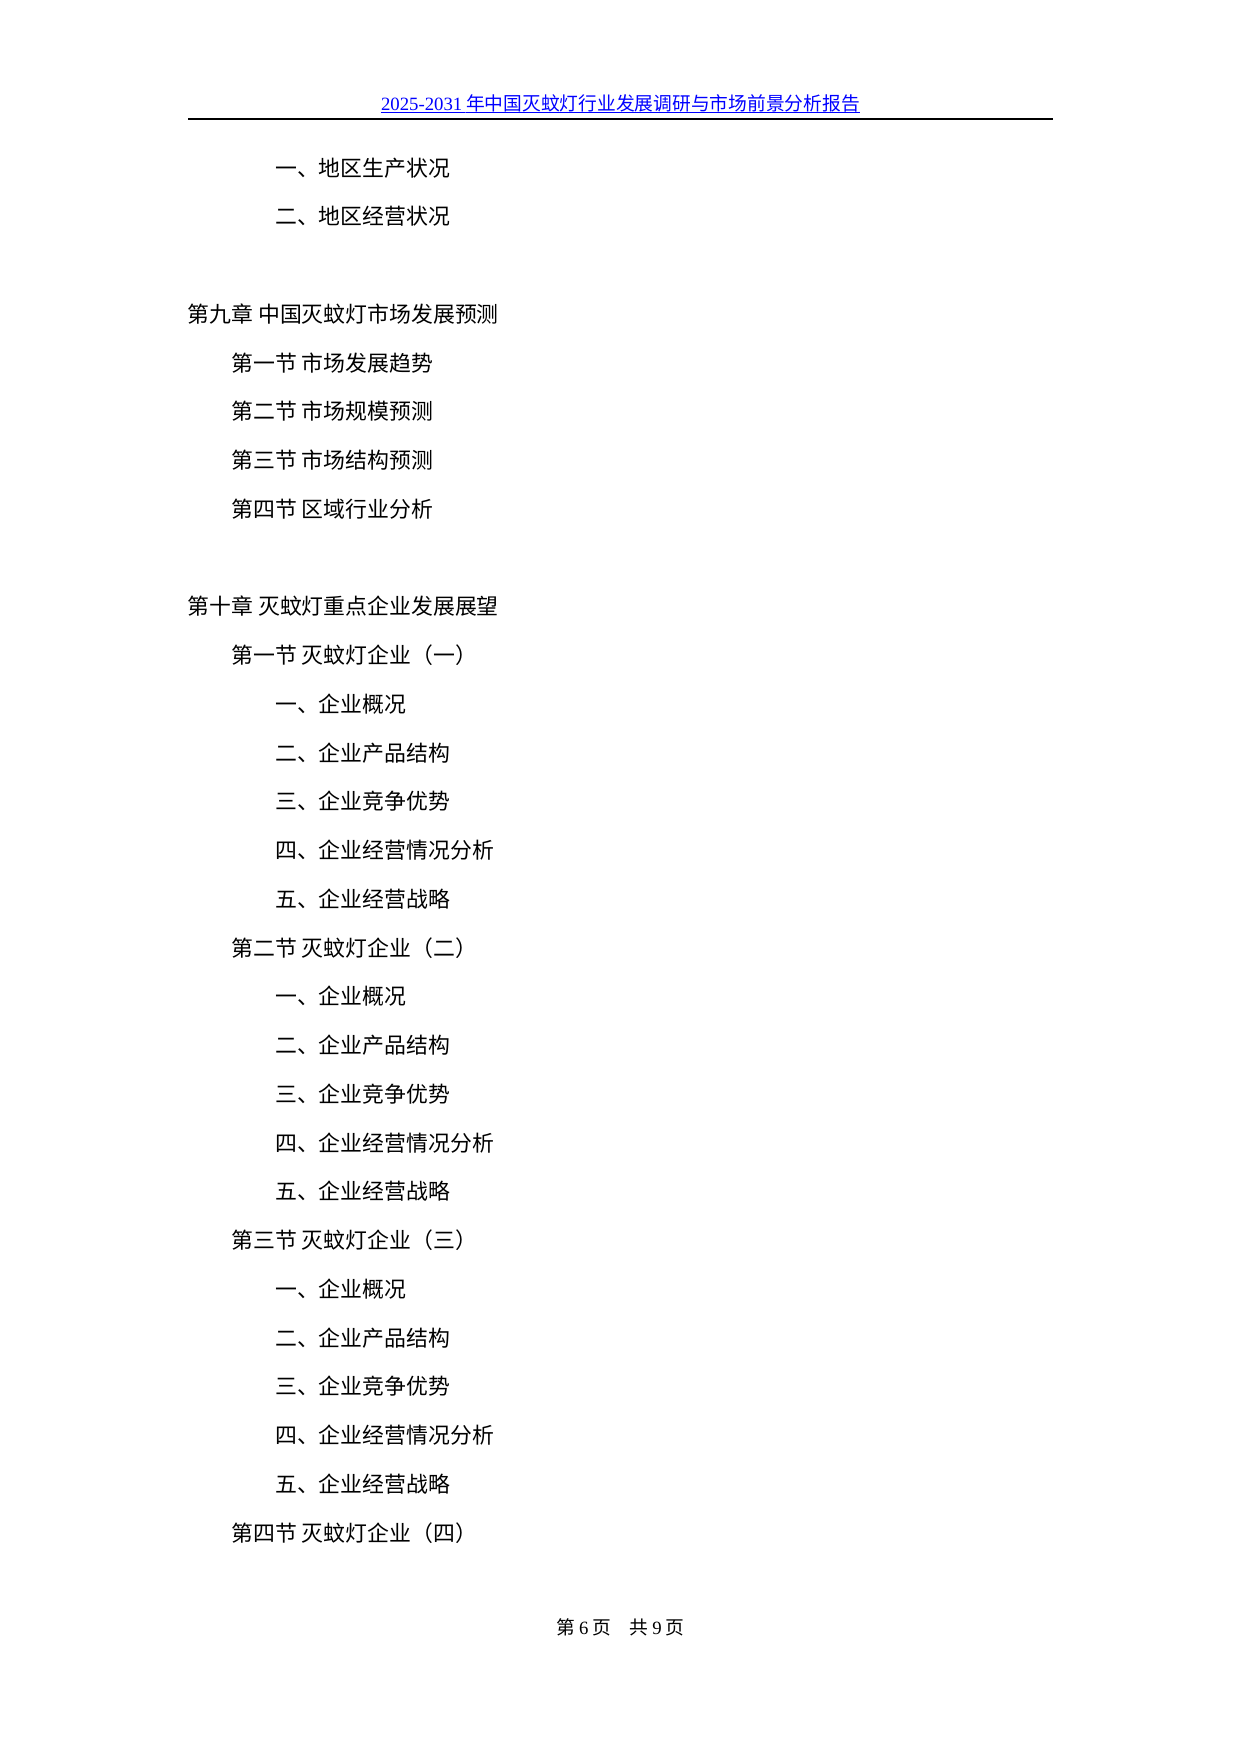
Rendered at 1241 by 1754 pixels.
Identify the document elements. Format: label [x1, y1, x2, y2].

text [187, 150, 1053, 1548]
